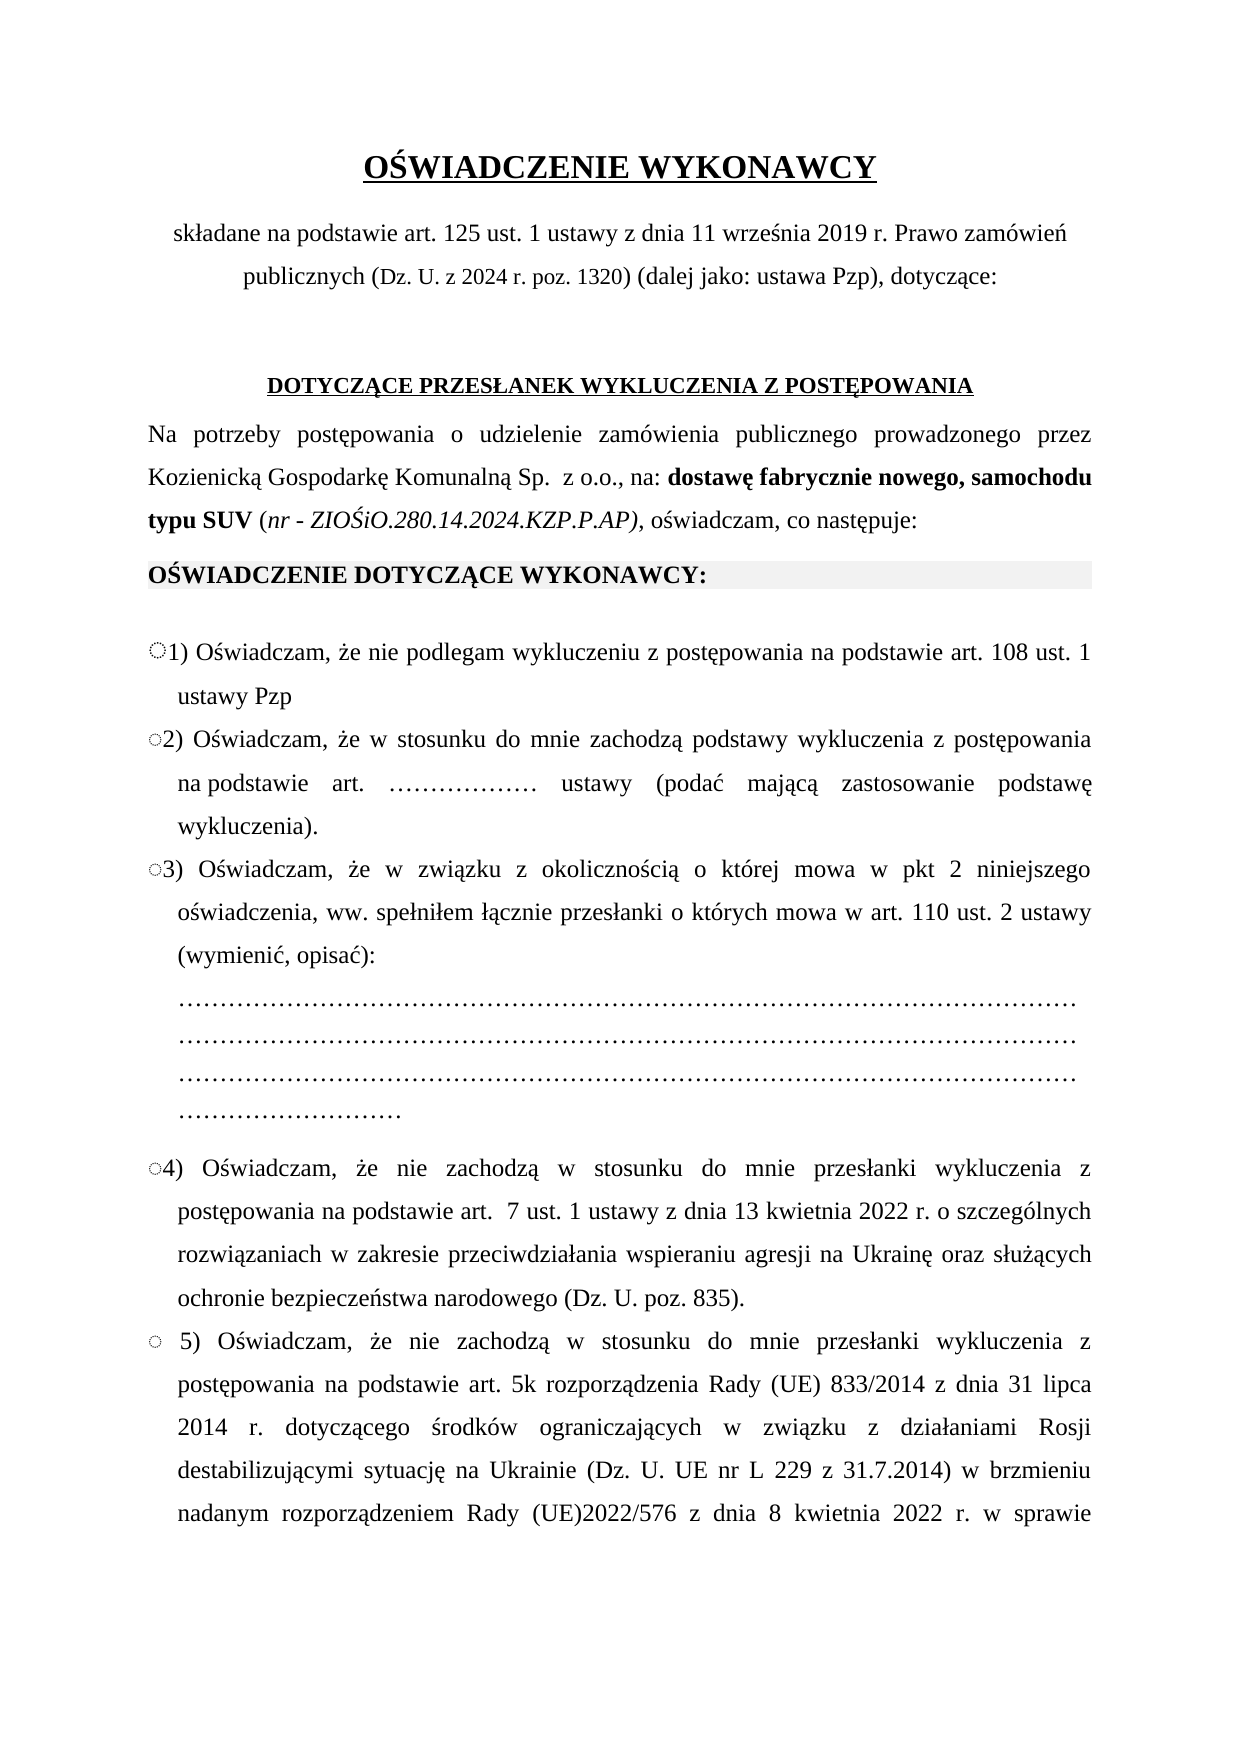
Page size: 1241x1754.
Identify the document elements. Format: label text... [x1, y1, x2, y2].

text ……………………………………………………………………………………………………………………………………………………………………………………………………………………………………………………………………………………………………………………… [177, 983, 1092, 1124]
text DOTYCZĄCE PRZESŁANEK WYKLUCZENIA Z POSTĘPOWANIA [148, 372, 1092, 398]
text OŚWIADCZENIE DOTYCZĄCE WYKONAWCY: [148, 561, 1092, 589]
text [148, 1326, 1092, 1527]
text Na potrzeby postępowania o udzielenie zamówienia publicznego prowadzonego przez Kozienicką Gospodarkę Komunalną Sp. z o.o., na: dostawę fabrycznie nowego, samochodu typu SUV (nr - ZIOŚiO.280.14.2024.KZP.P.AP), oświadczam, co następuje: [148, 419, 1092, 534]
text 󠄘2) Oświadczam, że w stosunku do mnie zachodzą podstawy wykluczenia z postępowania na podstawie art. ……………… ustawy (podać mającą zastosowanie podstawę wykluczenia). [148, 724, 1092, 839]
text 󠄘3) Oświadczam, że w związku z okolicznością o której mowa w pkt 2 niniejszego oświadczenia, ww. spełniłem łącznie przesłanki o których mowa w art. 110 ust. 2 ustawy (wymienić, opisać): [148, 854, 1092, 969]
text OŚWIADCZENIE WYKONAWCY [148, 148, 1092, 186]
list 󠄘1) Oświadczam, że nie podlegam wykluczeniu z postępowania na podstawie art. 108 ust. 1 ustawy Pzp [148, 629, 1092, 710]
text składane na podstawie art. 125 ust. 1 ustawy z dnia 11 września 2019 r. Prawo zamówień publicznych (Dz. U. z 2024 r. poz. 1320) (dalej jako: ustawa Pzp), dotyczące: [148, 218, 1092, 289]
text 󠄘4) Oświadczam, że nie zachodzą w stosunku do mnie przesłanki wykluczenia z postępowania na podstawie art. 7 ust. 1 ustawy z dnia 13 kwietnia 2022 r. o szczególnych rozwiązaniach w zakresie przeciwdziałania wspieraniu agresji na Ukrainę oraz służących ochronie bezpieczeństwa narodowego (Dz. U. poz. 835). [148, 1153, 1092, 1311]
